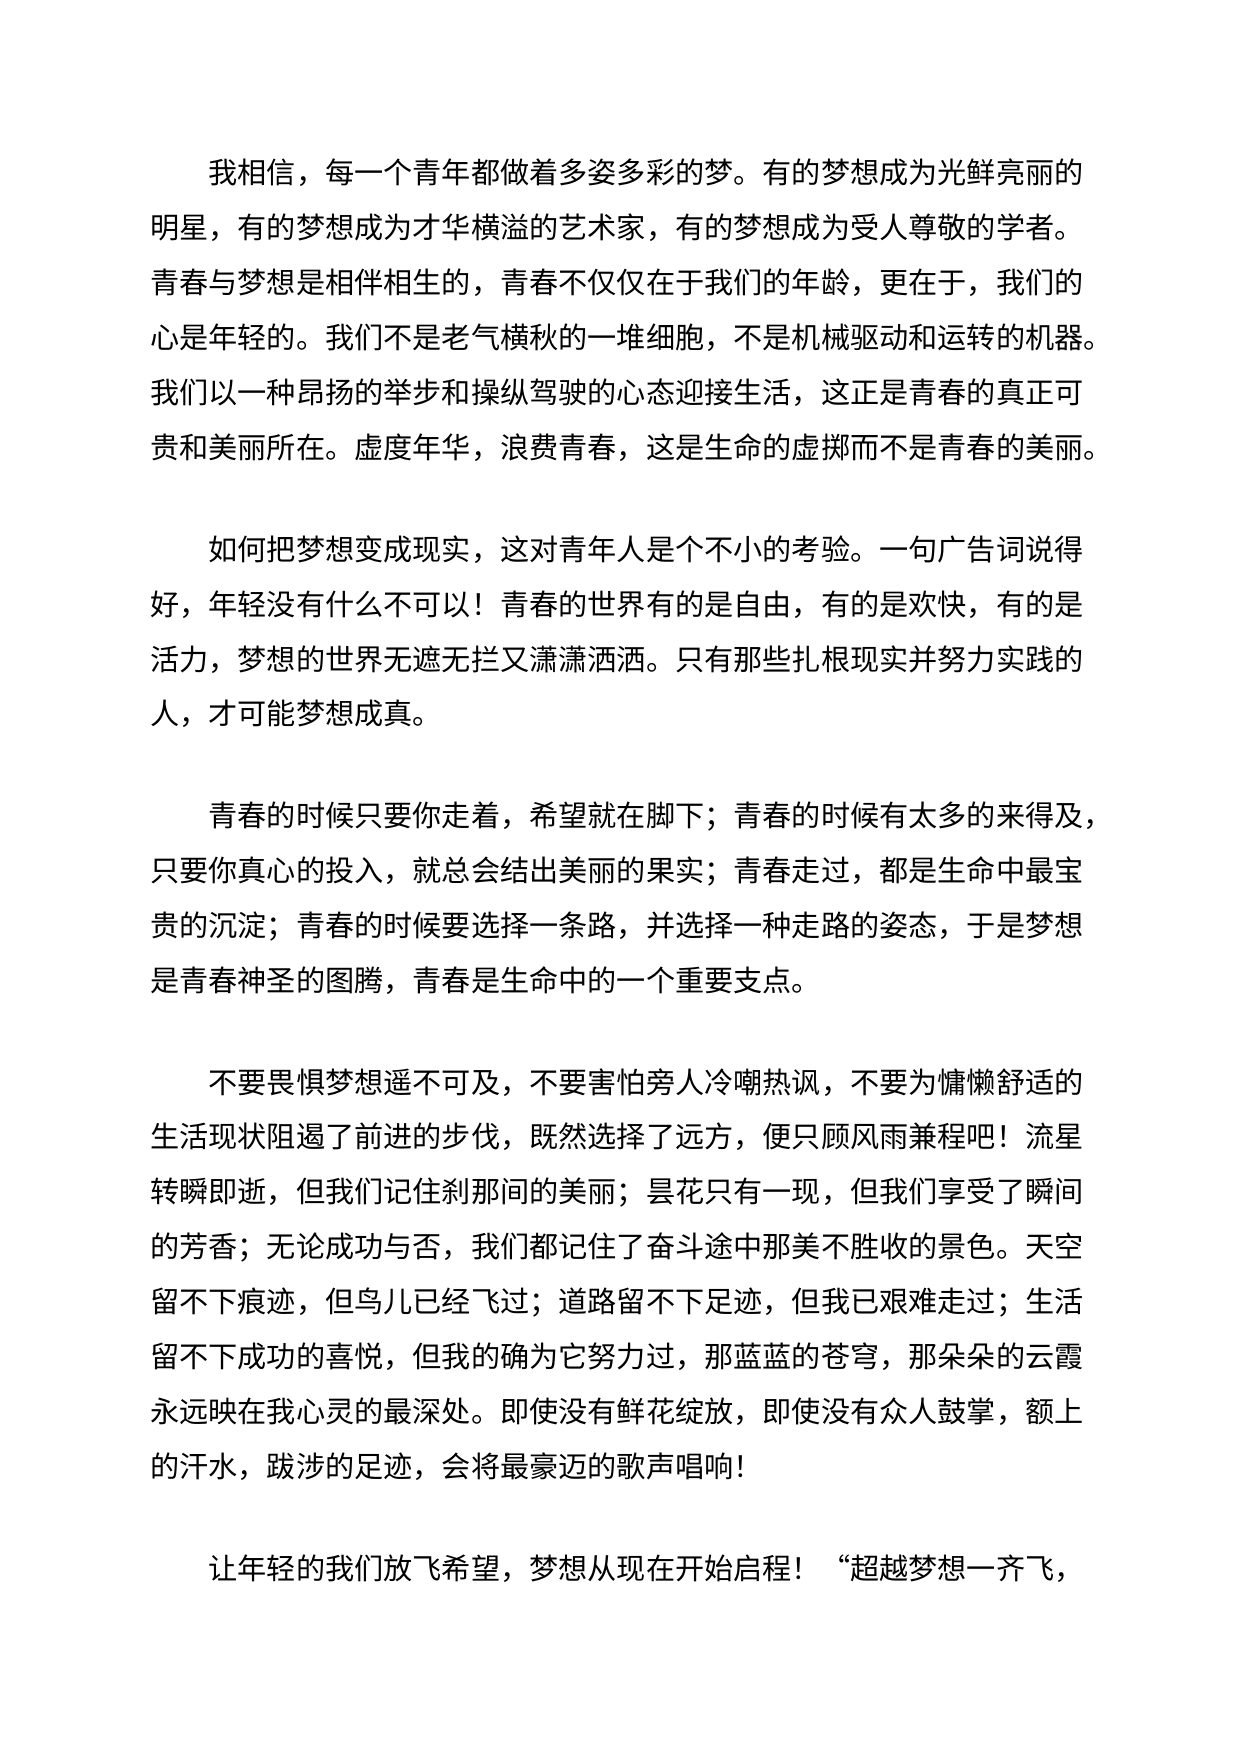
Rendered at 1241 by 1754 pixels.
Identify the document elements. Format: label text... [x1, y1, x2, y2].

text 青春的时候只要你走着，希望就在脚下；青春的时候有太多的来得及，只要你真心的投入，就总会结出美丽的果实；青春走过，都是生命中最宝贵的沉淀；青春的时候要选择一条路，并选择一种走路的姿态，于是梦想是青春神圣的图腾，青春是生命中的一个重要支点。 [150, 793, 1090, 1000]
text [150, 1545, 1090, 1587]
text 如何把梦想变成现实，这对青年人是个不小的考验。一句广告词说得好，年轻没有什么不可以！青春的世界有的是自由，有的是欢快，有的是活力，梦想的世界无遮无拦又潇潇洒洒。只有那些扎根现实并努力实践的人，才可能梦想成真。 [150, 526, 1090, 733]
text 我相信，每一个青年都做着多姿多彩的梦。有的梦想成为光鲜亮丽的明星，有的梦想成为才华横溢的艺术家，有的梦想成为受人尊敬的学者。青春与梦想是相伴相生的，青春不仅仅在于我们的年龄，更在于，我们的心是年轻的。我们不是老气横秋的一堆细胞，不是机械驱动和运转的机器。我们以一种昂扬的举步和操纵驾驶的心态迎接生活，这正是青春的真正可贵和美丽所在。虚度年华，浪费青春，这是生命的虚掷而不是青春的美丽。 [150, 150, 1090, 467]
text 不要畏惧梦想遥不可及，不要害怕旁人冷嘲热讽，不要为慵懒舒适的生活现状阻遏了前进的步伐，既然选择了远方，便只顾风雨兼程吧！流星转瞬即逝，但我们记住刹那间的美丽；昙花只有一现，但我们享受了瞬间的芳香；无论成功与否，我们都记住了奋斗途中那美不胜收的景色。天空留不下痕迹，但鸟儿已经飞过；道路留不下足迹，但我已艰难走过；生活留不下成功的喜悦，但我的确为它努力过，那蓝蓝的苍穹，那朵朵的云霞永远映在我心灵的最深处。即使没有鲜花绽放，即使没有众人鼓掌，额上的汗水，跋涉的足迹，会将最豪迈的歌声唱响！ [150, 1059, 1090, 1486]
